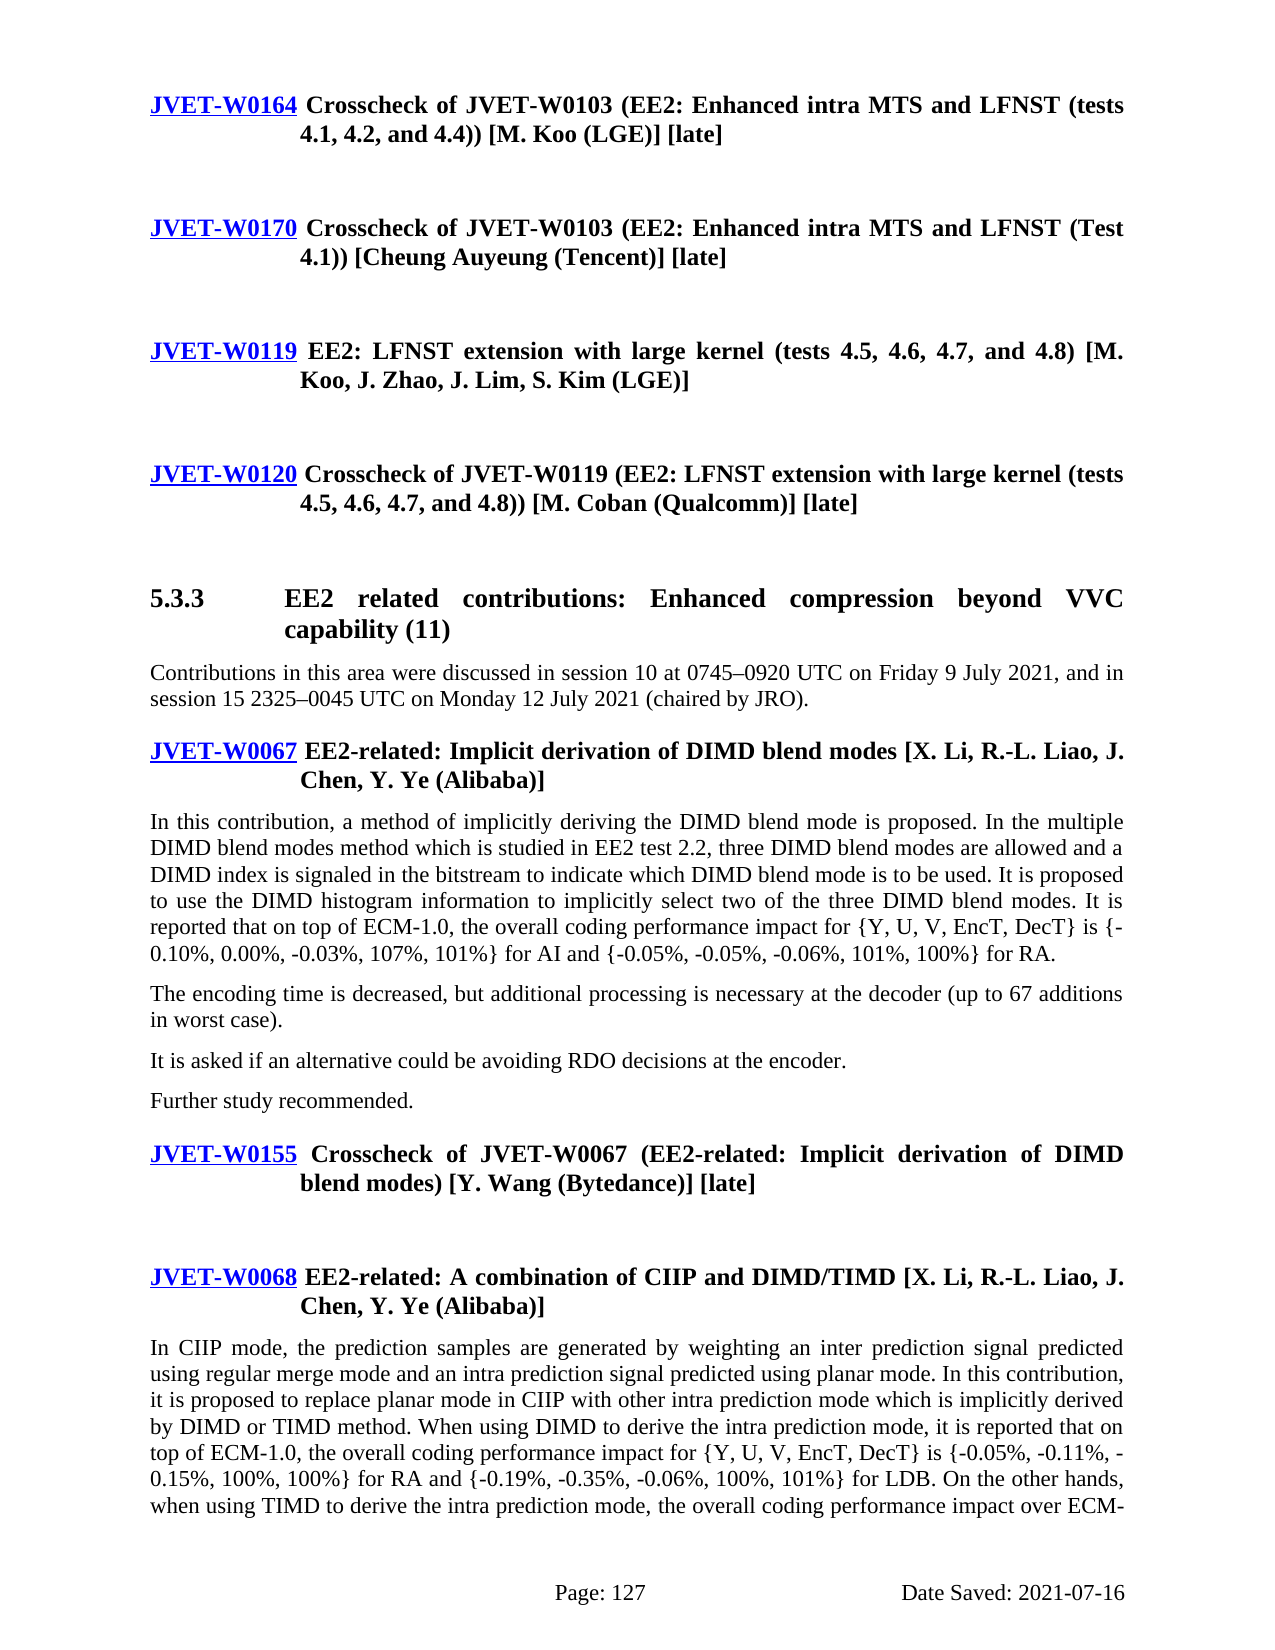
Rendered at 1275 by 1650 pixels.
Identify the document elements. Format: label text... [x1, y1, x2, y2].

text In this contribution, a method of implicitly deriving the DIMD blend mode is proposed. In the multiple DIMD blend modes method which is studied in EE2 test 2.2, three DIMD blend modes are allowed and a DIMD index is signaled in the bitstream to indicate which DIMD blend mode is to be used. It is proposed to use the DIMD histogram information to implicitly select two of the three DIMD blend modes. It is reported that on top of ECM-1.0, the overall coding performance impact for {Y, U, V, EncT, DecT} is {-0.10%, 0.00%, -0.03%, 107%, 101%} for AI and {-0.05%, -0.05%, -0.06%, 101%, 100%} for RA. [150, 808, 1125, 966]
text The encoding time is decreased, but additional processing is necessary at the decoder (up to 67 additions in worst case). [150, 980, 1125, 1033]
subtitle EE2 related contributions: Enhanced compression beyond VVC capability (11) [150, 582, 1125, 644]
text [150, 1334, 1125, 1518]
subtitle JVET-W0067 EE2-related: Implicit derivation of DIMD blend modes [X. Li, R.-L. Liao, J. Chen, Y. Ye (Alibaba)] [150, 736, 1125, 794]
subtitle JVET-W0170 Crosscheck of JVET-W0103 (EE2: Enhanced intra MTS and LFNST (Test 4.1)) [Cheung Auyeung (Tencent)] [late] [150, 213, 1125, 271]
subtitle JVET-W0155 Crosscheck of JVET-W0067 (EE2-related: Implicit derivation of DIMD blend modes) [Y. Wang (Bytedance)] [late] [150, 1139, 1125, 1196]
text It is asked if an alternative could be avoiding RDO decisions at the encoder. [150, 1047, 1125, 1073]
subtitle JVET-W0164 Crosscheck of JVET-W0103 (EE2: Enhanced intra MTS and LFNST (tests 4.1, 4.2, and 4.4)) [M. Koo (LGE)] [late] [150, 90, 1125, 147]
subtitle JVET-W0119 EE2: LFNST extension with large kernel (tests 4.5, 4.6, 4.7, and 4.8) [M. Koo, J. Zhao, J. Lim, S. Kim (LGE)] [150, 336, 1125, 393]
subtitle JVET-W0068 EE2-related: A combination of CIIP and DIMD/TIMD [X. Li, R.-L. Liao, J. Chen, Y. Ye (Alibaba)] [150, 1262, 1125, 1319]
subtitle JVET-W0120 Crosscheck of JVET-W0119 (EE2: LFNST extension with large kernel (tests 4.5, 4.6, 4.7, and 4.8)) [M. Coban (Qualcomm)] [late] [150, 459, 1125, 517]
text Contributions in this area were discussed in session 10 at 0745–0920 UTC on Friday 9 July 2021, and in session 15 2325–0045 UTC on Monday 12 July 2021 (chaired by JRO). [150, 658, 1125, 711]
text Further study recommended. [150, 1088, 1125, 1114]
